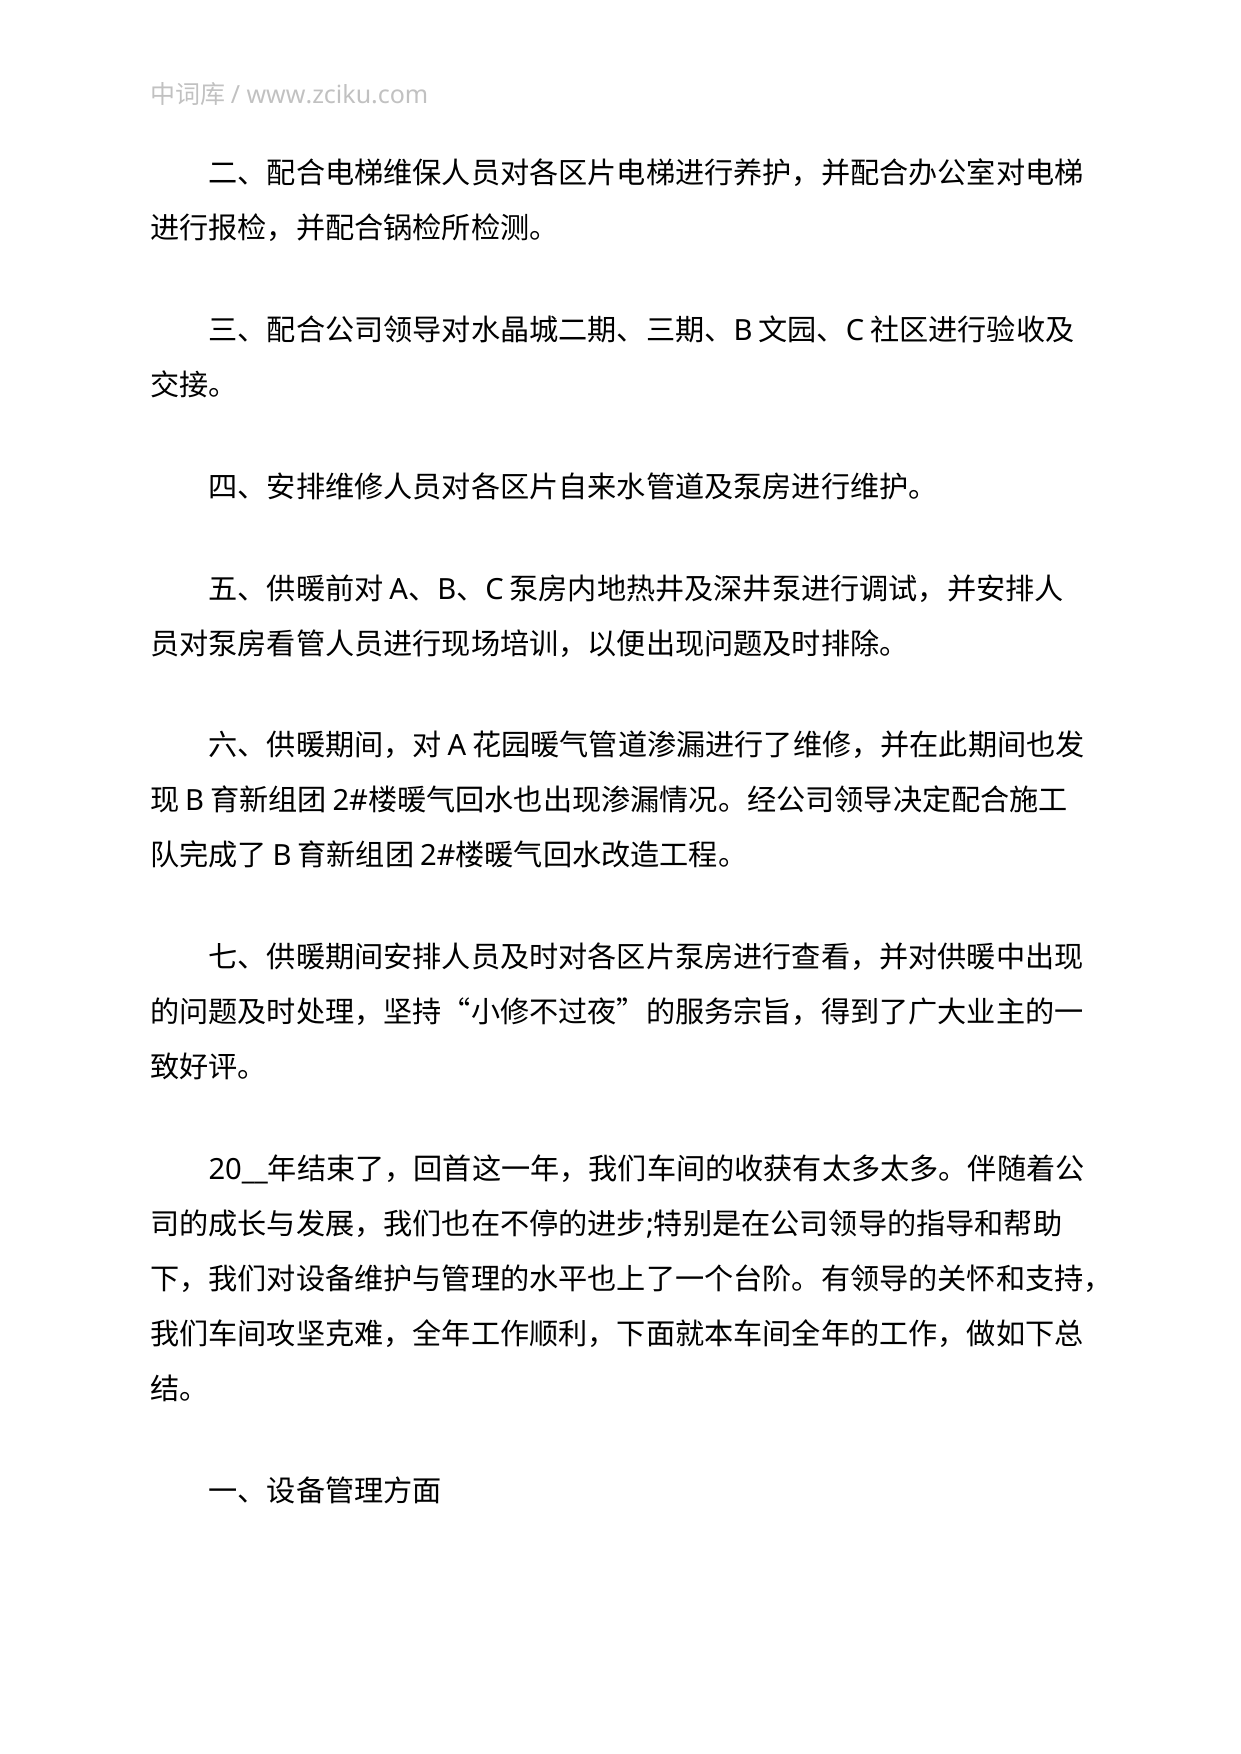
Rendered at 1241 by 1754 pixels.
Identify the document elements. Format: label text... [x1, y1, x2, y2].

text 五、供暖前对A、B、C泵房内地热井及深井泵进行调试，并安排人员对泵房看管人员进行现场培训，以便出现问题及时排除。 [150, 565, 1090, 662]
text 三、配合公司领导对水晶城二期、三期、B文园、C社区进行验收及交接。 [150, 307, 1090, 404]
text 七、供暖期间安排人员及时对各区片泵房进行查看，并对供暖中出现的问题及时处理，坚持“小修不过夜”的服务宗旨，得到了广大业主的一致好评。 [150, 934, 1090, 1086]
text 四、安排维修人员对各区片自来水管道及泵房进行维护。 [150, 463, 1090, 506]
text 六、供暖期间，对A花园暖气管道渗漏进行了维修，并在此期间也发现B育新组团2#楼暖气回水也出现渗漏情况。经公司领导决定配合施工队完成了B育新组团2#楼暖气回水改造工程。 [150, 722, 1090, 874]
text 一、设备管理方面 [150, 1467, 1090, 1509]
text 20__年结束了，回首这一年，我们车间的收获有太多太多。伴随着公司的成长与发展，我们也在不停的进步;特别是在公司领导的指导和帮助下，我们对设备维护与管理的水平也上了一个台阶。有领导的关怀和支持，我们车间攻坚克难，全年工作顺利，下面就本车间全年的工作，做如下总结。 [150, 1146, 1090, 1408]
text 二、配合电梯维保人员对各区片电梯进行养护，并配合办公室对电梯进行报检，并配合锅检所检测。 [150, 150, 1090, 247]
